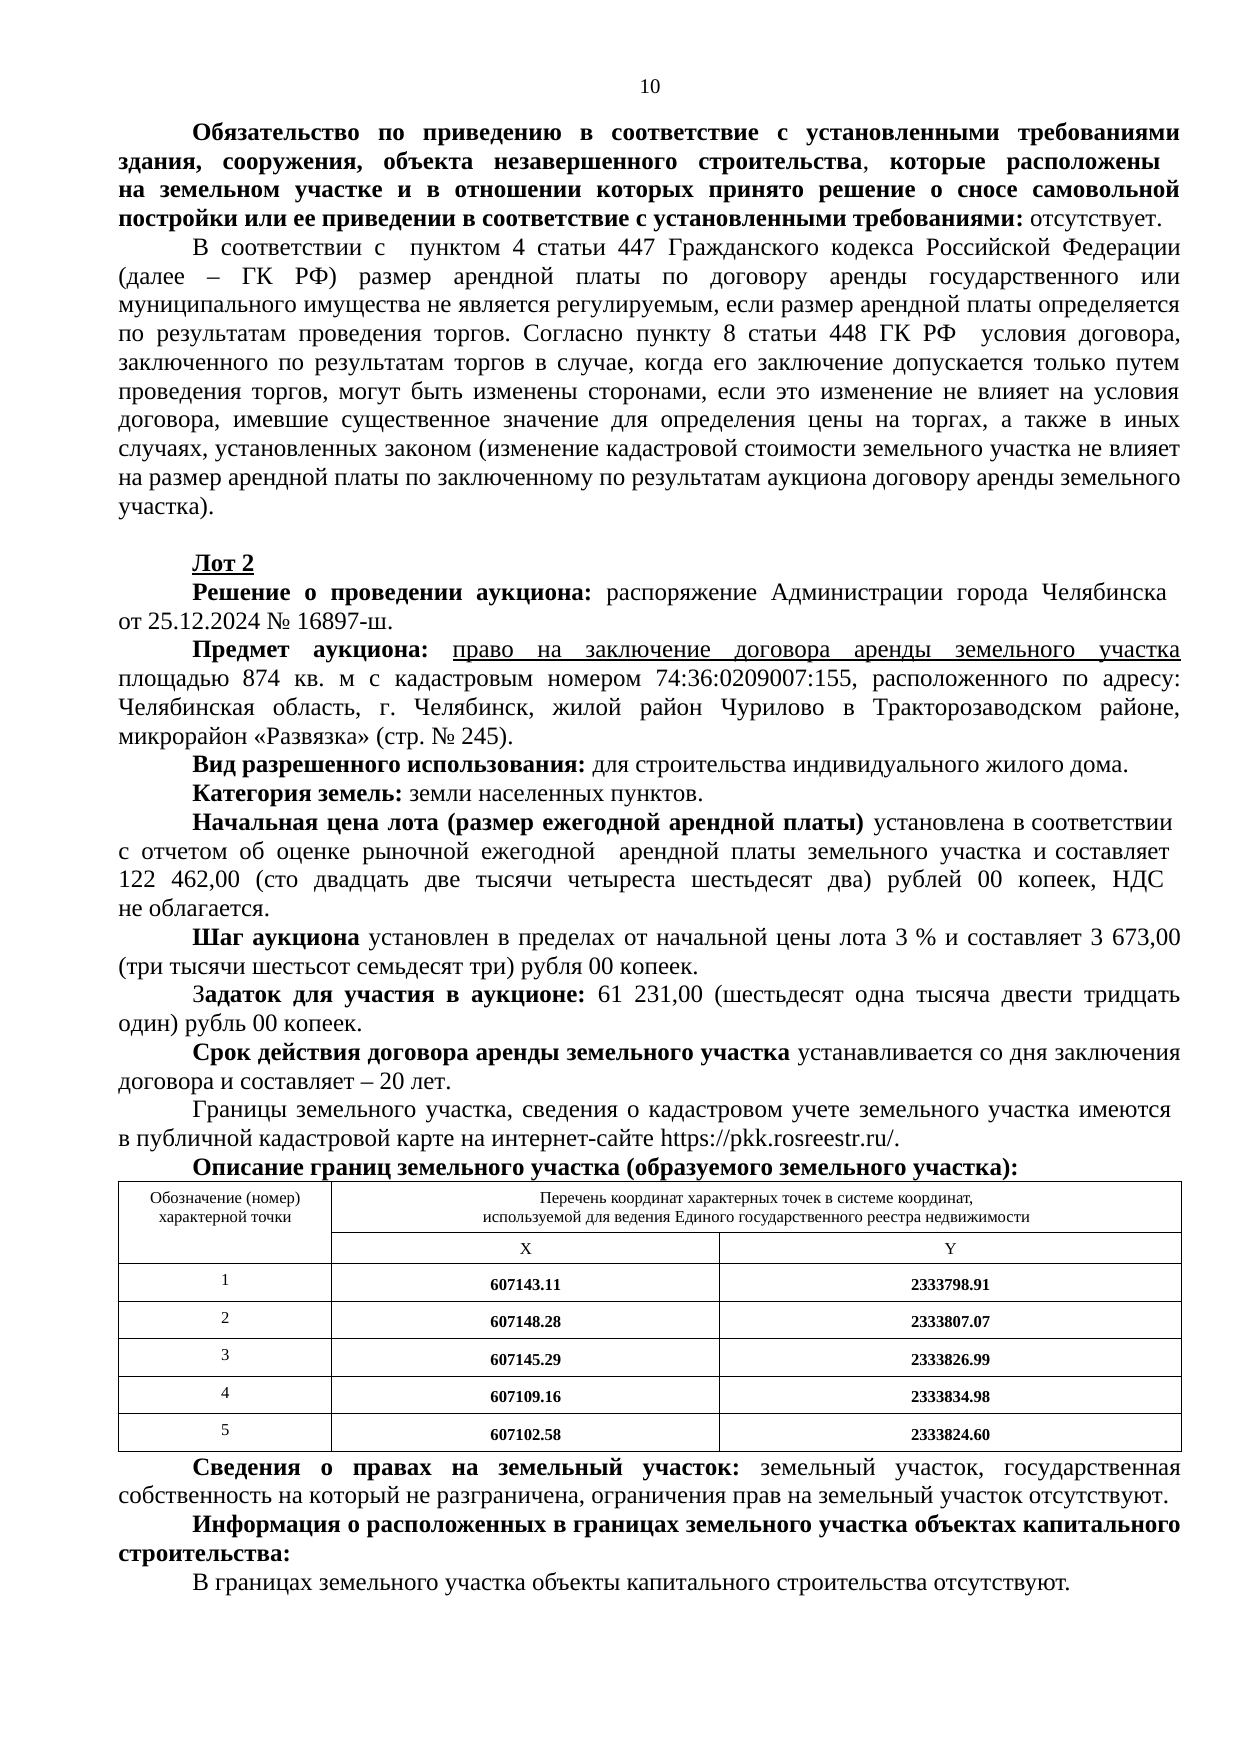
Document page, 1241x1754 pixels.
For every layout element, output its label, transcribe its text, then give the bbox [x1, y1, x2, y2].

text Вид разрешенного использования: для строительства индивидуального жилого дома. [118, 749, 1181, 778]
text Границы земельного участка, сведения о кадастровом учете земельного участка имеются в публичной кадастровой карте на интернет-сайте https://pkk.rosreestr.ru/. [118, 1094, 1181, 1152]
table_header Перечень координат характерных точек в системе координат, используемой для ведения Единого государственного реестра недвижимости [332, 1182, 1181, 1232]
table_cell X [332, 1233, 719, 1263]
table_header Обозначение (номер) характерной точки [119, 1182, 331, 1263]
text В соответствии с пунктом 4 статьи 447 Гражданского кодекса Российской Федерации (далее – ГК РФ) размер арендной платы по договору аренды государственного или муниципального имущества не является регулируемым, если размер арендной платы определяется по результатам проведения торгов. Согласно пункту 8 статьи 448 ГК РФ условия договора, заключенного по результатам торгов в случае, когда его заключение допускается только путем проведения торгов, могут быть изменены сторонами, если это изменение не влияет на условия договора, имевшие существенное значение для определения цены на торгах, а также в иных случаях, установленных законом (изменение кадастровой стоимости земельного участка не влияет на размер арендной платы по заключенному по результатам аукциона договору аренды земельного участка). [118, 232, 1181, 519]
text Решение о проведении аукциона: распоряжение Администрации города Челябинска от 25.12.2024 № 16897-ш. [118, 577, 1181, 634]
text Информация о расположенных в границах земельного участка объектах капитального строительства: [118, 1509, 1181, 1567]
table_cell 2 [119, 1302, 331, 1338]
table_cell 2333826.99 [720, 1339, 1181, 1376]
text Лот 2 [118, 548, 1181, 577]
text Предмет аукциона: право на заключение договора аренды земельного участка площадью 874 кв. м с кадастровым номером 74:36:0209007:155, расположенного по адресу: Челябинская область, г. Челябинск, жилой район Чурилово в Тракторозаводском районе, микрорайон «Развязка» (стр. № 245). [118, 634, 1181, 749]
table_cell 2333824.60 [720, 1414, 1181, 1451]
table_cell Y [720, 1233, 1181, 1263]
table_cell 607143.11 [332, 1264, 719, 1301]
text Обязательство по приведению в соответствие с установленными требованиями здания, сооружения, объекта незавершенного строительства, которые расположены на земельном участке и в отношении которых принято решение о сносе самовольной постройки или ее приведении в соответствие с установленными требованиями: отсутствует. [118, 117, 1181, 232]
table_cell 4 [119, 1377, 331, 1413]
text Категория земель: земли населенных пунктов. [118, 778, 1181, 807]
table_cell 2333798.91 [720, 1264, 1181, 1301]
table_cell 607145.29 [332, 1339, 719, 1376]
table_cell 1 [119, 1264, 331, 1301]
text Шаг аукциона установлен в пределах от начальной цены лота 3 % и составляет 3 673,00 (три тысячи шестьсот семьдесят три) рубля 00 копеек. [118, 922, 1181, 979]
table_cell 607148.28 [332, 1302, 719, 1338]
text Начальная цена лота (размер ежегодной арендной платы) установлена в соответствии с отчетом об оценке рыночной ежегодной арендной платы земельного участка и составляет 122 462,00 (сто двадцать две тысячи четыреста шестьдесят два) рублей 00 копеек, НДС не облагается. [118, 807, 1181, 922]
table_cell 5 [119, 1414, 331, 1451]
text В границах земельного участка объекты капитального строительства отсутствуют. [118, 1567, 1181, 1596]
text Описание границ земельного участка (образуемого земельного участка): [118, 1152, 1181, 1181]
table_cell 607109.16 [332, 1377, 719, 1413]
text Сведения о правах на земельный участок: земельный участок, государственная собственность на который не разграничена, ограничения прав на земельный участок отсутствуют. [118, 1452, 1181, 1509]
table_cell 2333807.07 [720, 1302, 1181, 1338]
table_cell 2333834.98 [720, 1377, 1181, 1413]
text Задаток для участия в аукционе: 61 231,00 (шестьдесят одна тысяча двести тридцать один) рубль 00 копеек. [118, 979, 1181, 1037]
text Срок действия договора аренды земельного участка устанавливается со дня заключения договора и составляет – 20 лет. [118, 1037, 1181, 1094]
table_cell 607102.58 [332, 1414, 719, 1451]
table_cell 3 [119, 1339, 331, 1376]
